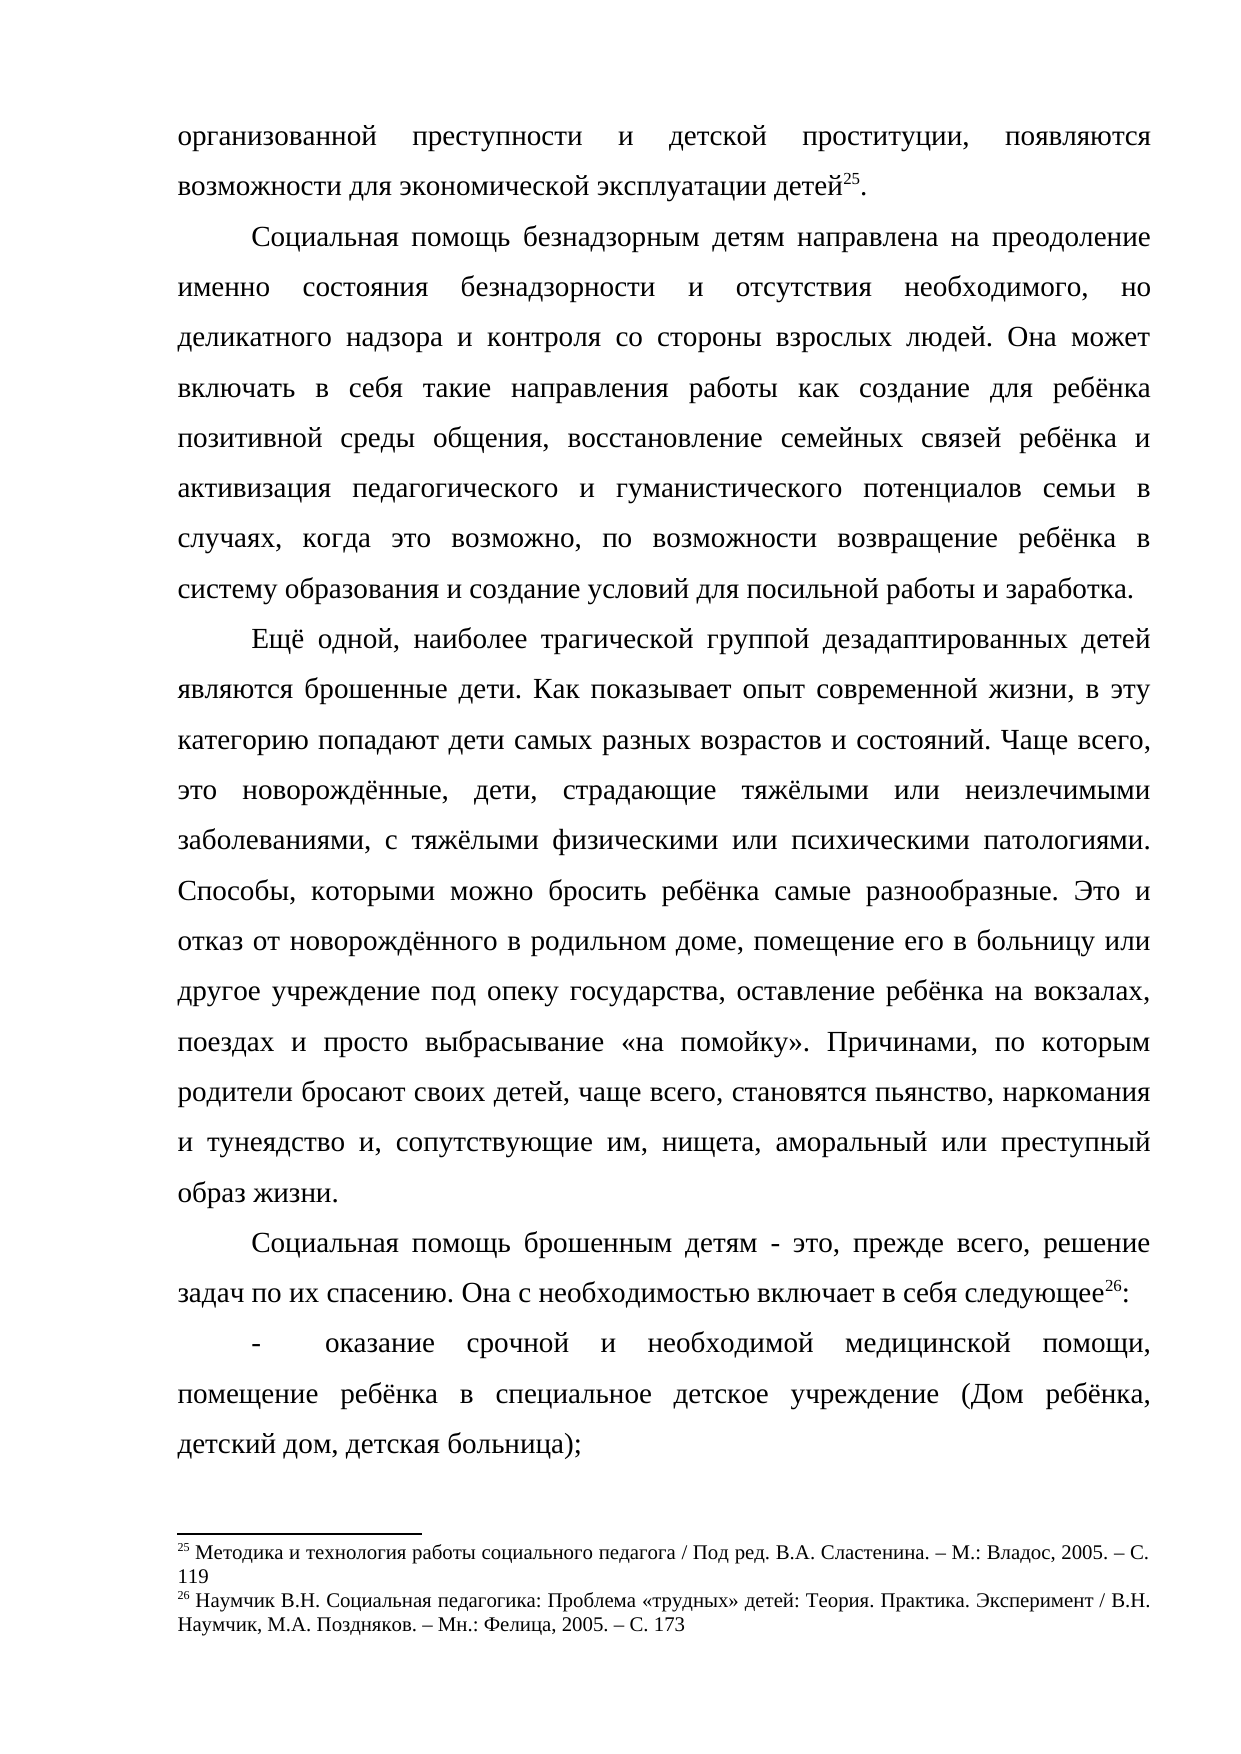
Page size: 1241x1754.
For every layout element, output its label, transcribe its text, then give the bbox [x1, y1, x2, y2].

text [177, 118, 1152, 202]
text Ещё одной, наиболее трагической группой дезадаптированных детей являются брошенные дети. Как показывает опыт современной жизни, в эту категорию попадают дети самых разных возрастов и состояний. Чаще всего, это новорождённые, дети, страдающие тяжёлыми или неизлечимыми заболеваниями, с тяжёлыми физическими или психическими патологиями. Способы, которыми можно бросить ребёнка самые разнообразные. Это и отказ от новорождённого в родильном доме, помещение его в больницу или другое учреждение под опеку государства, оставление ребёнка на вокзалах, поездах и просто выбрасывание «на помойку». Причинами, по которым родители бросают своих детей, чаще всего, становятся пьянство, наркомания и тунеядство и, сопутствующие им, нищета, аморальный или преступный образ жизни. [177, 621, 1152, 1208]
text Социальная помощь безнадзорным детям направлена на преодоление именно состояния безнадзорности и отсутствия необходимого, но деликатного надзора и контроля со стороны взрослых людей. Она может включать в себя такие направления работы как создание для ребёнка позитивной среды общения, восстановление семейных связей ребёнка и активизация педагогического и гуманистического потенциалов семьи в случаях, когда это возможно, по возможности возвращение ребёнка в систему образования и создание условий для посильной работы и заработка. [177, 219, 1152, 604]
text - оказание срочной и необходимой медицинской помощи, помещение ребёнка в специальное детское учреждение (Дом ребёнка, детский дом, детская больница); [177, 1326, 1152, 1460]
text Социальная помощь брошенным детям - это, прежде всего, решение задач по их спасению. Она с необходимостью включает в себя следующее: [177, 1225, 1152, 1309]
